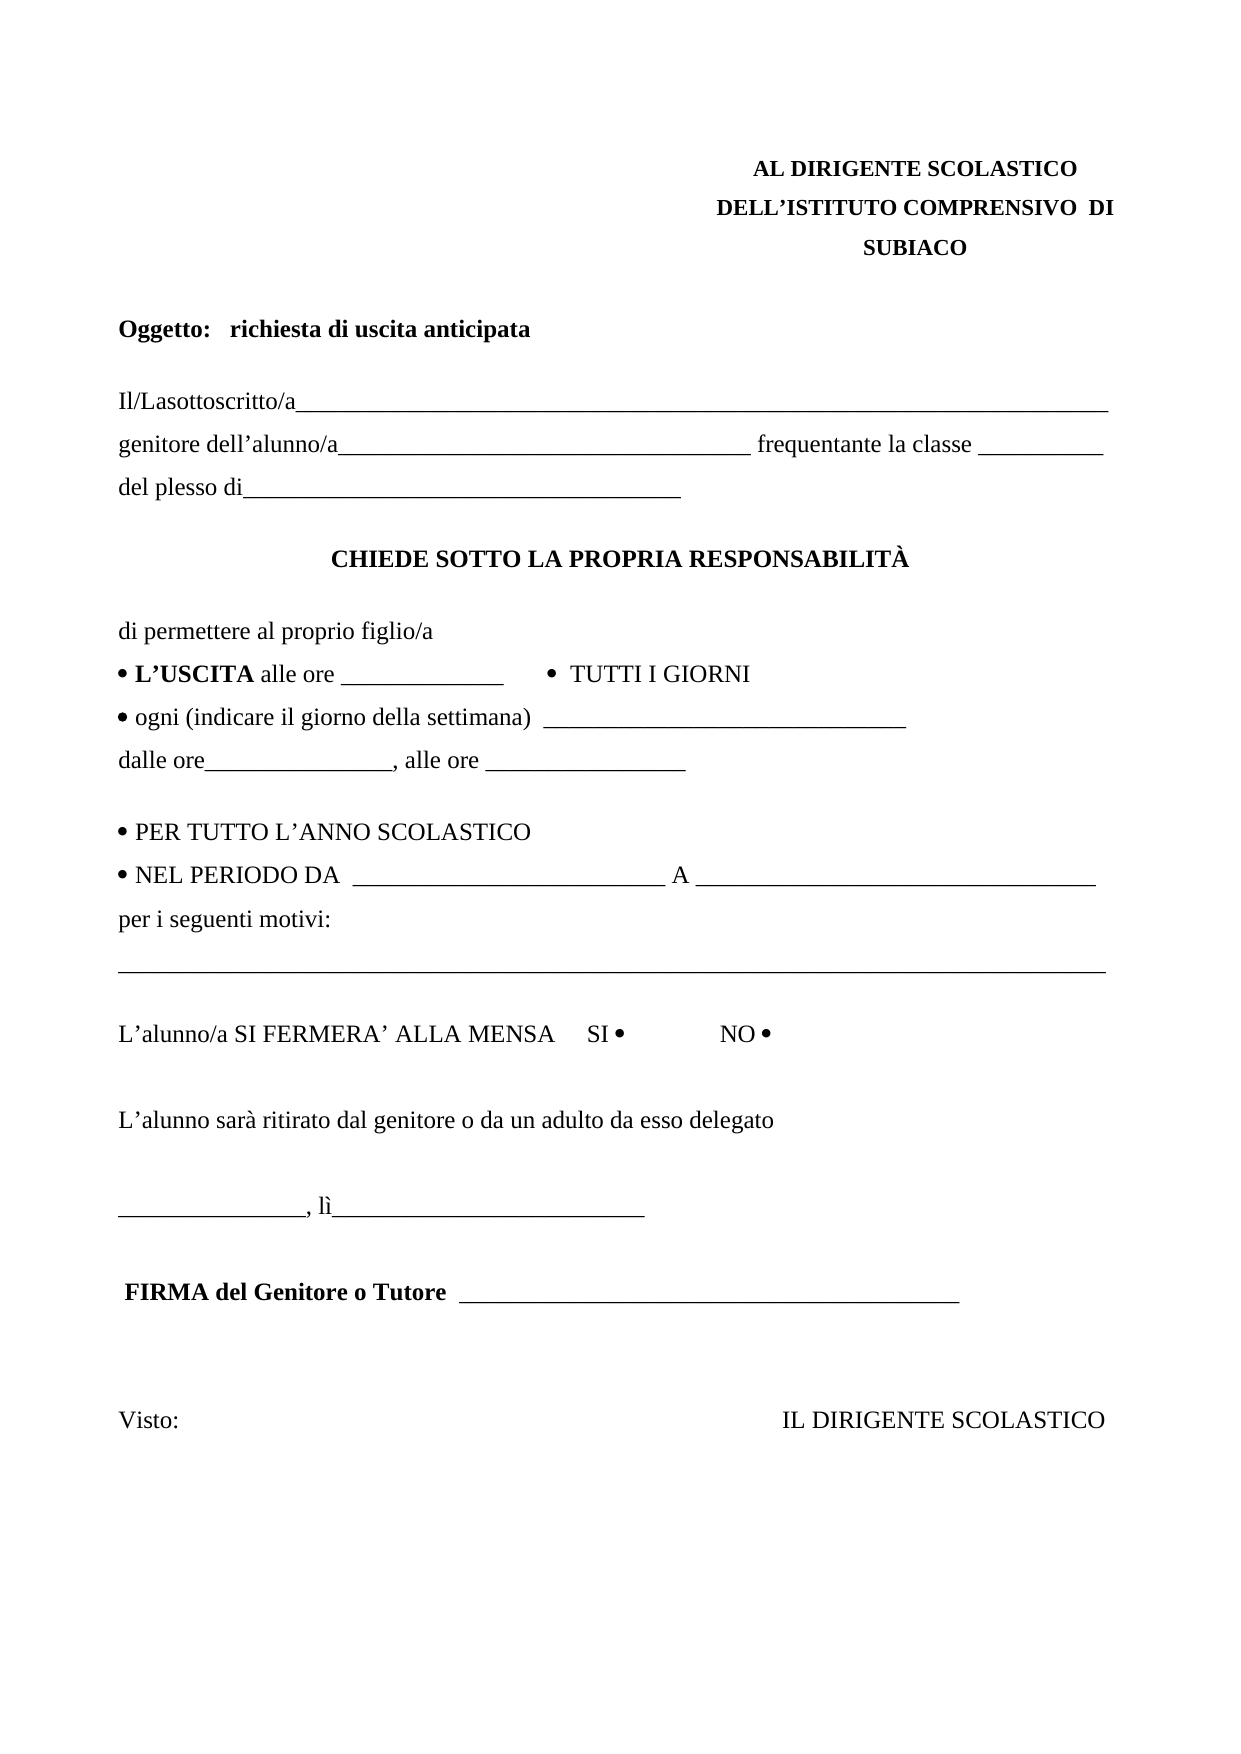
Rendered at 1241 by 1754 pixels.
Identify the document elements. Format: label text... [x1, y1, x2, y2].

text genitore dell’alunno/a_________________________________ frequentante la classe __________ [118, 429, 1122, 458]
text L’USCITA alle ore _____________ TUTTI I GIORNI ogni (indicare il giorno della settimana) _____________________________ [118, 659, 1122, 731]
text dalle ore_______________, alle ore ________________ [118, 746, 1122, 774]
text di permettere al proprio figlio/a [118, 616, 1122, 645]
text L’alunno/a SI FERMERA’ ALLA MENSA SI NO [118, 1019, 1122, 1047]
text Oggetto: richiesta di uscita anticipata [118, 314, 1122, 343]
text Visto: IL DIRIGENTE SCOLASTICO [118, 1405, 1122, 1434]
text AL DIRIGENTE SCOLASTICO [634, 154, 1122, 181]
text del plesso di___________________________________ [118, 472, 1122, 501]
text per i seguenti motivi: _______________________________________________________________________________ [118, 904, 1122, 976]
text DELL’ISTITUTO COMPRENSIVO DI SUBIACO [708, 194, 1122, 260]
text NEL PERIODO DA _________________________ A ________________________________ [118, 861, 1122, 889]
text Il/Lasottoscritto/a_________________________________________________________________ [118, 386, 1122, 415]
text _______________, lì_________________________ [118, 1191, 1122, 1220]
text FIRMA del Genitore o Tutore ________________________________________ [118, 1277, 1122, 1305]
text L’alunno sarà ritirato dal genitore o da un adulto da esso delegato [118, 1105, 1122, 1134]
text PER TUTTO L’ANNO SCOLASTICO [118, 817, 1122, 846]
text CHIEDE SOTTO LA PROPRIA RESPONSABILITÀ [118, 544, 1122, 573]
